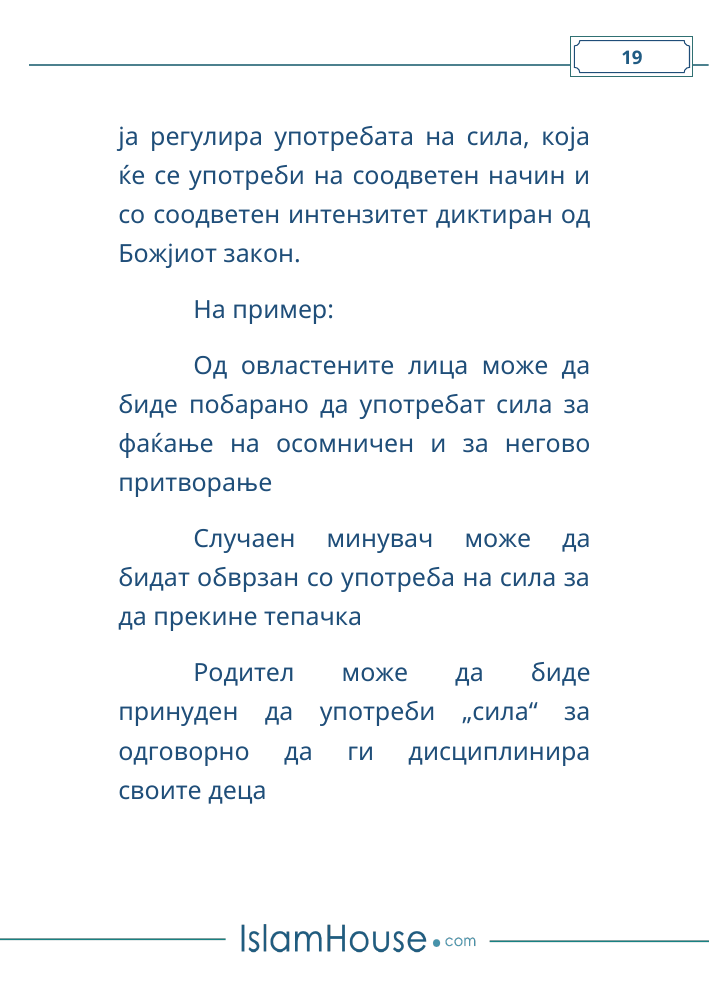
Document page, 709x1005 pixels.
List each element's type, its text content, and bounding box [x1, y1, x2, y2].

text Од овластените лица може да биде побарано да употребат сила за фаќање на осомничен и за негово притворање [118, 347, 591, 499]
picture [0, 918, 226, 956]
picture [233, 919, 709, 959]
text Родител може да биде принуден да употреби „сила“ за одговорно да ги дисциплинира своите деца [118, 655, 591, 806]
text Случаен минувач може да бидат обврзан со употреба на сила за да прекине тепачка [118, 521, 591, 633]
text На пример: [118, 291, 591, 326]
